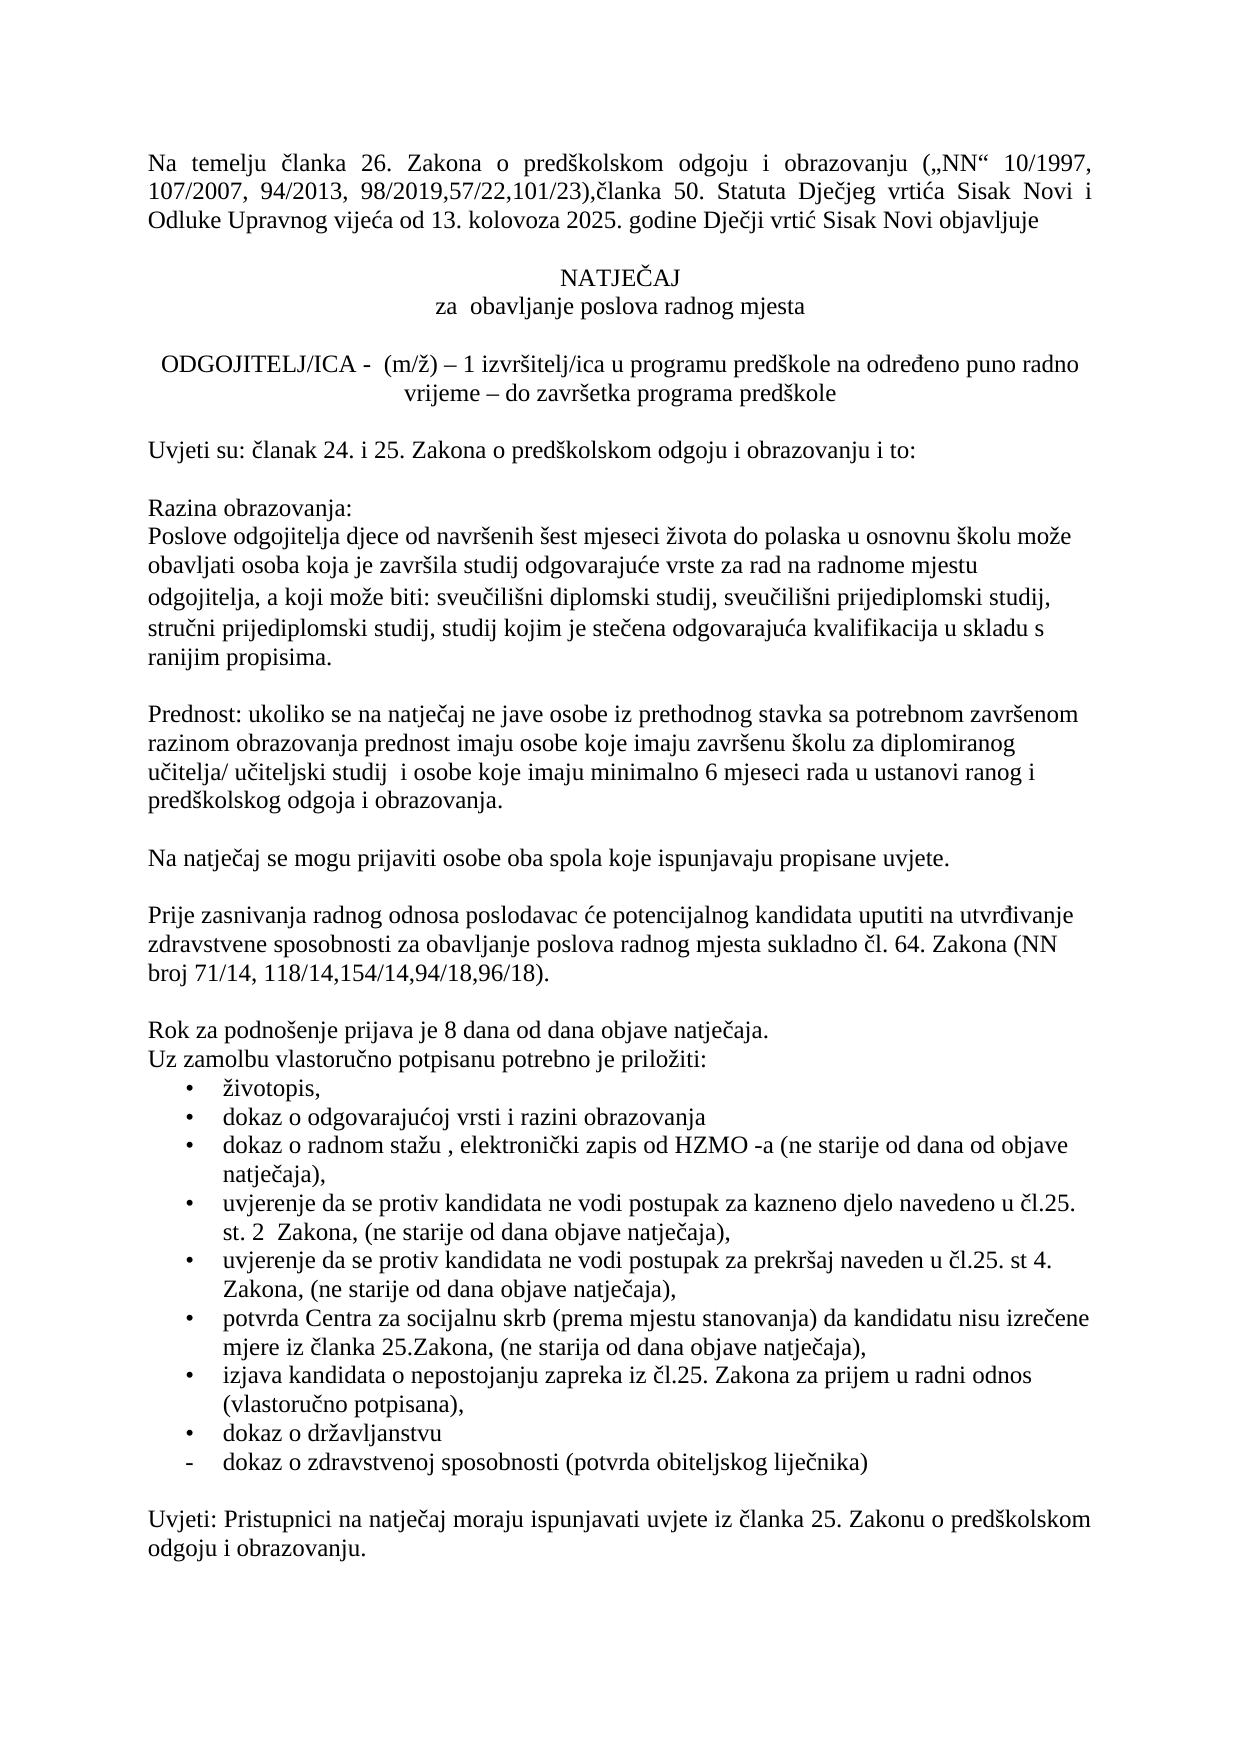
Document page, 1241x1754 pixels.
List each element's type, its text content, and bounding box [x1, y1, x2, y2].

text Uz zamolbu vlastoručno potpisanu potrebno je priložiti: [148, 1044, 1093, 1073]
list potvrda Centra za socijalnu skrb (prema mjestu stanovanja) da kandidatu nisu izrečene mjere iz članka 25.Zakona, (ne starija od dana objave natječaja), [185, 1303, 1093, 1360]
text Na temelju članka 26. Zakona o predškolskom odgoju i obrazovanju („NN“ 10/1997, 107/2007, 94/2013, 98/2019,57/22,101/23),članka 50. Statuta Dječjeg vrtića Sisak Novi i Odluke Upravnog vijeća od 13. kolovoza 2025. godine Dječji vrtić Sisak Novi objavljuje [148, 148, 1093, 234]
list uvjerenje da se protiv kandidata ne vodi postupak za prekršaj naveden u čl.25. st 4. Zakona, (ne starije od dana objave natječaja), [185, 1245, 1093, 1303]
list životopis, [185, 1073, 1093, 1102]
text Na natječaj se mogu prijaviti osobe oba spola koje ispunjavaju propisane uvjete. [148, 843, 1093, 872]
text Razina obrazovanja: [148, 493, 1093, 521]
text Prednost: ukoliko se na natječaj ne jave osobe iz prethodnog stavka sa potrebnom završenom razinom obrazovanja prednost imaju osobe koje imaju završenu školu za diplomiranog učitelja/ učiteljski studij i osobe koje imaju minimalno 6 mjeseci rada u ustanovi ranog i predškolskog odgoja i obrazovanja. [148, 699, 1093, 814]
text Prije zasnivanja radnog odnosa poslodavac će potencijalnog kandidata uputiti na utvrđivanje zdravstvene sposobnosti za obavljanje poslova radnog mjesta sukladno čl. 64. Zakona (NN broj 71/14, 118/14,154/14,94/18,96/18). [148, 900, 1093, 987]
text za obavljanje poslova radnog mjesta [148, 291, 1093, 320]
text Uvjeti: Pristupnici na natječaj moraju ispunjavati uvjete iz članka 25. Zakonu o predškolskom odgoju i obrazovanju. [148, 1504, 1093, 1562]
text Rok za podnošenje prijava je 8 dana od dana objave natječaja. [148, 1015, 1093, 1044]
list dokaz o zdravstvenoj sposobnosti (potvrda obiteljskog liječnika) [185, 1447, 1093, 1475]
list dokaz o radnom stažu , elektronički zapis od HZMO -a (ne starije od dana od objave natječaja), [185, 1130, 1093, 1188]
list izjava kandidata o nepostojanju zapreka iz čl.25. Zakona za prijem u radni odnos (vlastoručno potpisana), [185, 1360, 1093, 1418]
text Poslove odgojitelja djece od navršenih šest mjeseci života do polaska u osnovnu školu može obavljati osoba koja je završila studij odgovarajuće vrste za rad na radnome mjestu odgojitelja, a koji može biti: sveučilišni diplomski studij, sveučilišni prijediplomski studij, stručni prijediplomski studij, studij kojim je stečena odgovarajuća kvalifikacija u skladu s ranijim propisima. [148, 521, 1093, 670]
list dokaz o odgovarajućoj vrsti i razini obrazovanja [185, 1102, 1093, 1130]
text NATJEČAJ [148, 263, 1093, 291]
list dokaz o državljanstvu [185, 1418, 1093, 1447]
text Uvjeti su: članak 24. i 25. Zakona o predškolskom odgoju i obrazovanju i to: [148, 435, 1093, 464]
text ODGOJITELJ/ICA - (m/ž) – 1 izvršitelj/ica u programu predškole na određeno puno radno vrijeme – do završetka programa predškole [148, 349, 1093, 406]
list uvjerenje da se protiv kandidata ne vodi postupak za kazneno djelo navedeno u čl.25. st. 2 Zakona, (ne starije od dana objave natječaja), [185, 1188, 1093, 1245]
